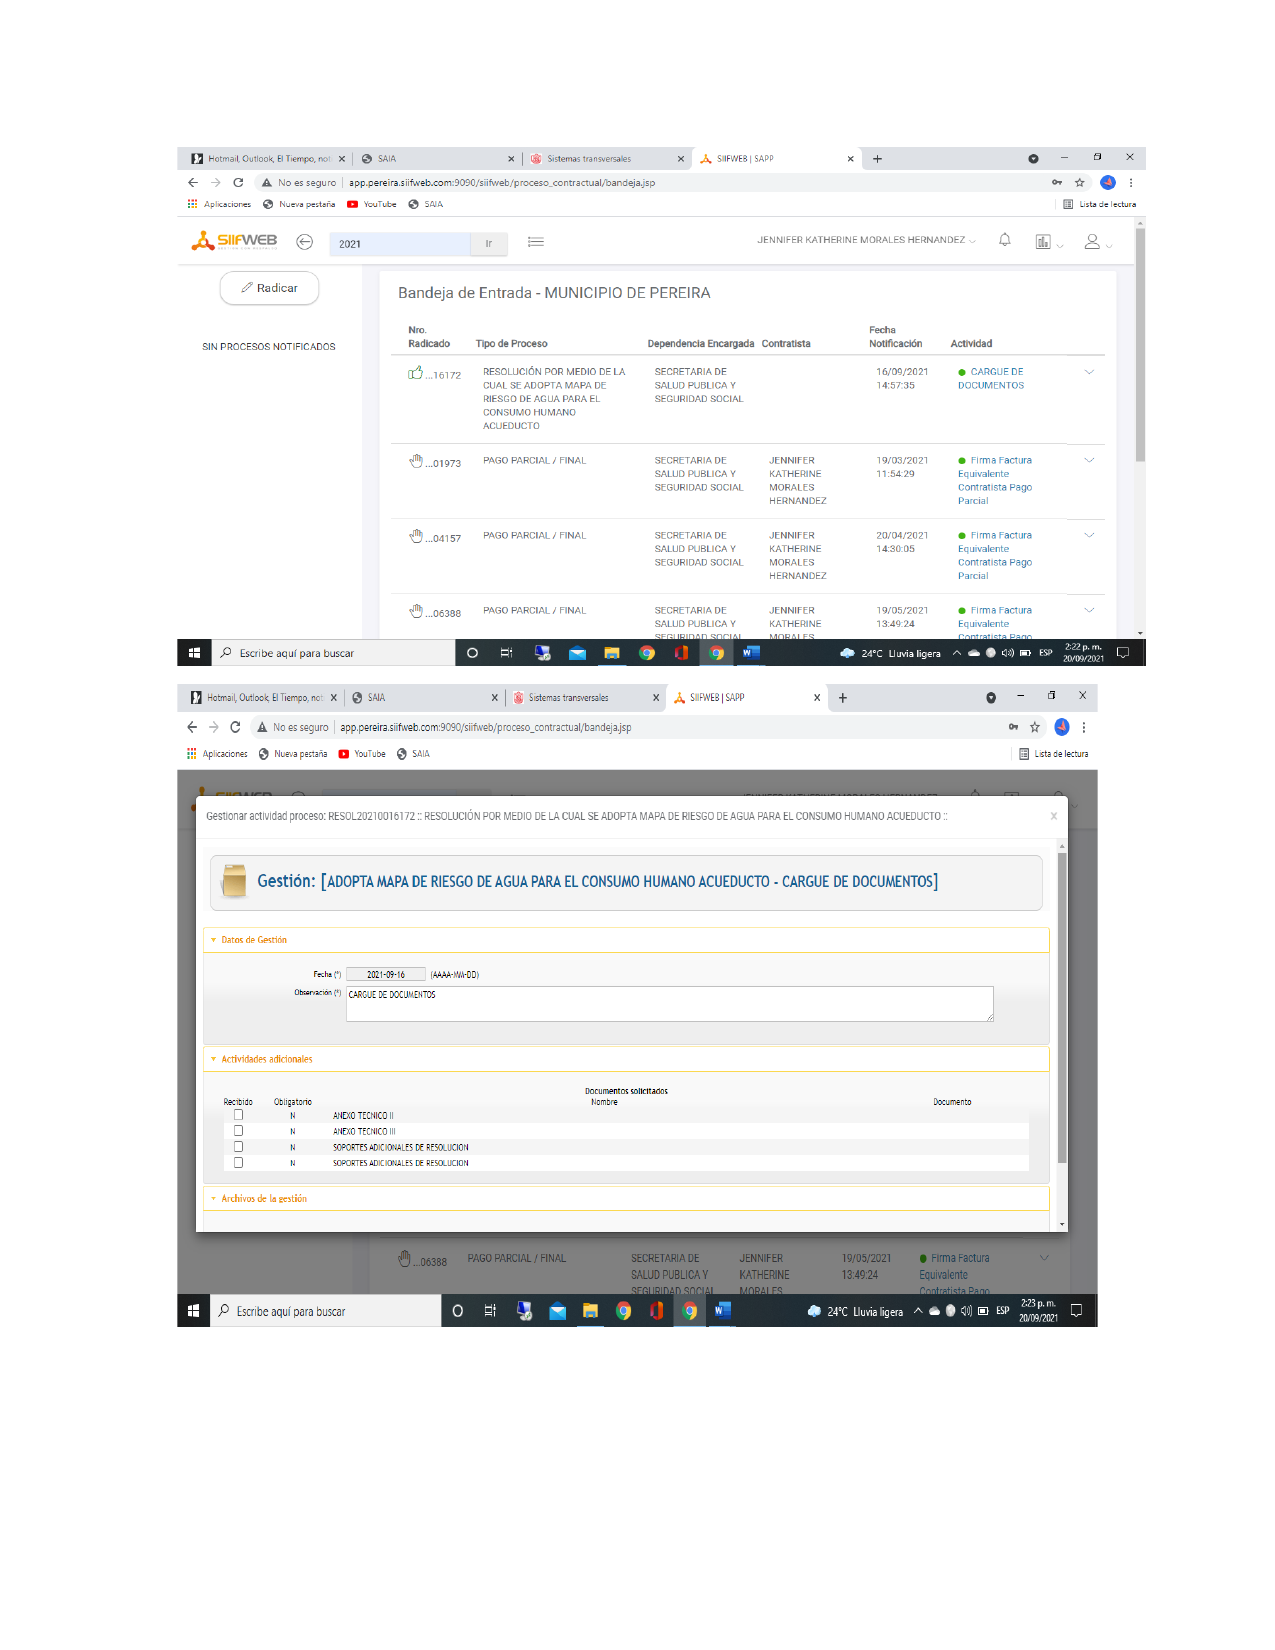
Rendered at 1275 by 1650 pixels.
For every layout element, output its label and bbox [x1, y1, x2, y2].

picture [177, 147, 1146, 666]
picture [177, 684, 1098, 1327]
